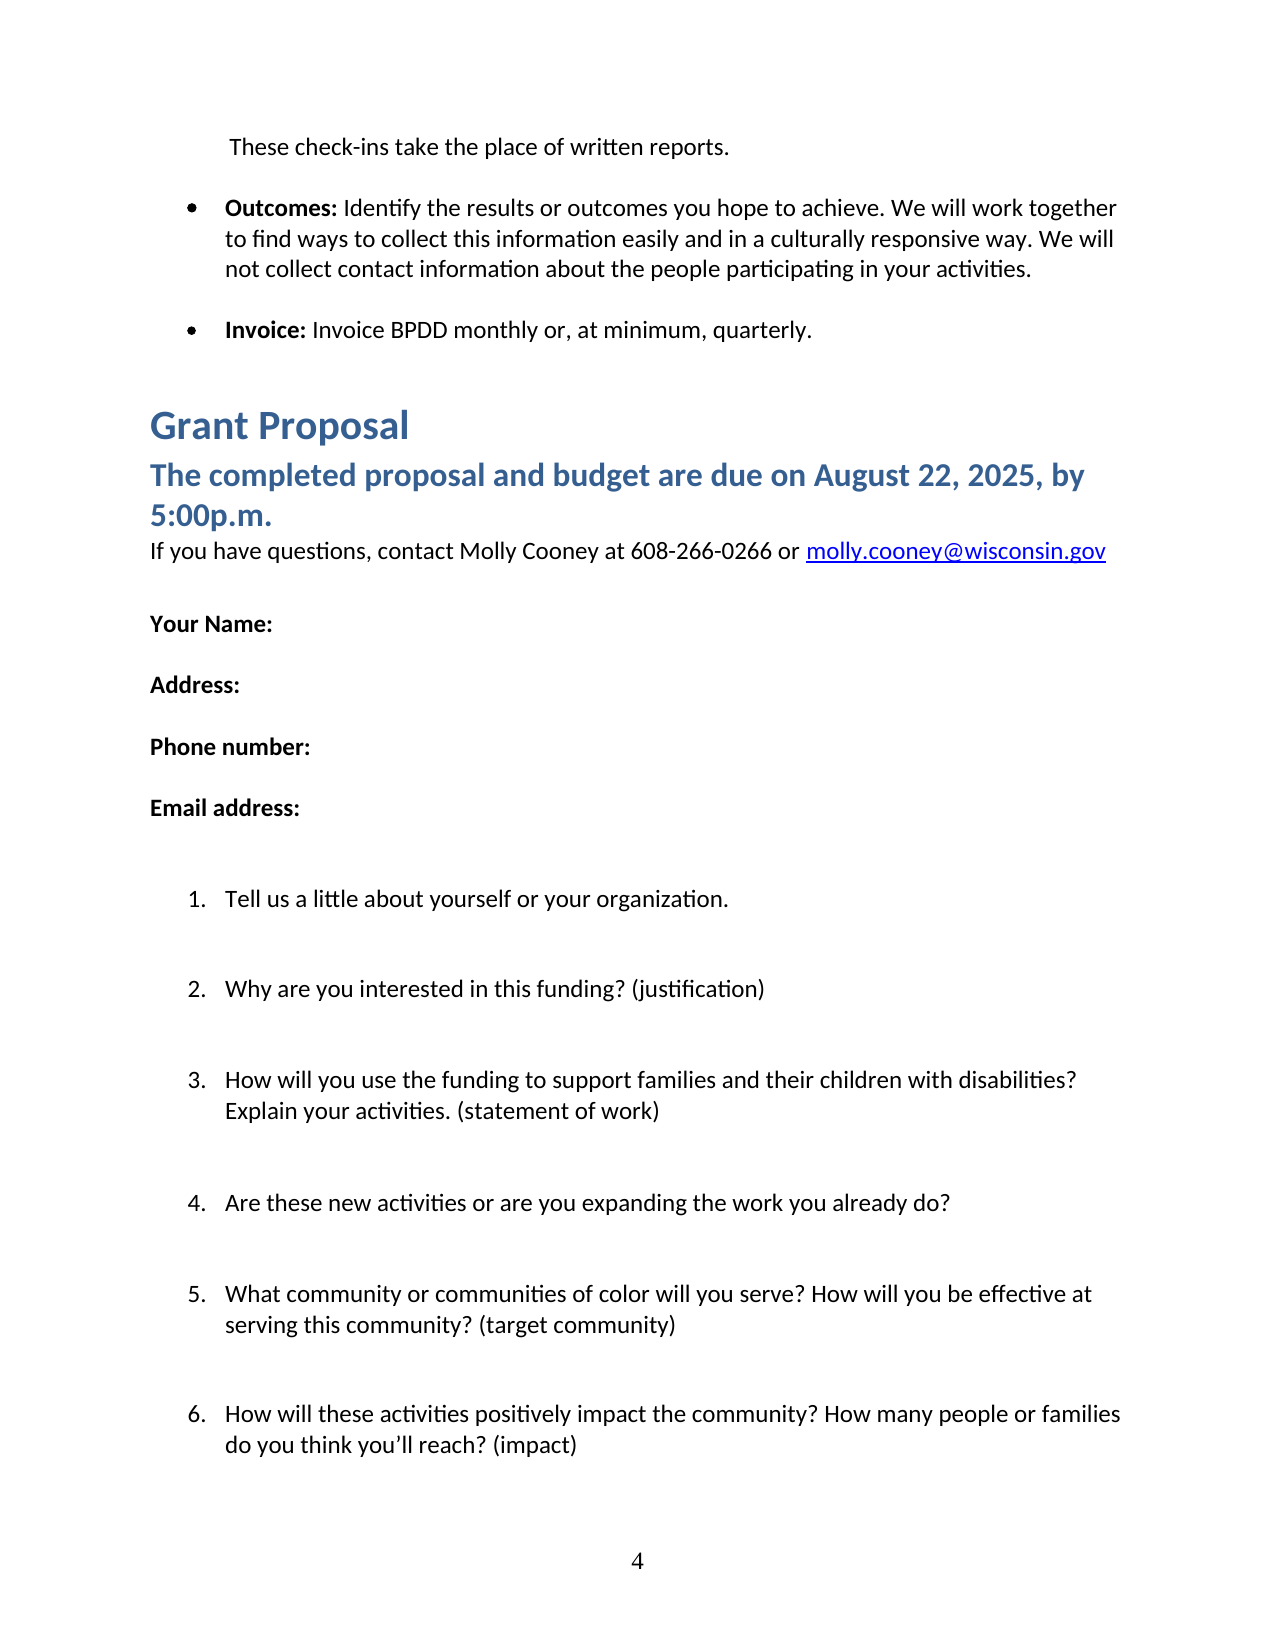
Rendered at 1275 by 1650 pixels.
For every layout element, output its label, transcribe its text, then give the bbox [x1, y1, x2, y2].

text Email address: [150, 792, 1125, 822]
list Are these new activities or are you expanding the work you already do? [187, 1187, 1125, 1217]
list Outcomes: Identify the results or outcomes you hope to achieve. We will work together to find ways to collect this information easily and in a culturally responsive way. We will not collect contact information about the people participating in your activities. [187, 192, 1125, 284]
text Your Name: [150, 609, 1125, 639]
list Why are you interested in this funding? (justification) [187, 973, 1125, 1004]
list Tell us a little about yourself or your organization. [187, 883, 1125, 943]
list What community or communities of color will you serve? How will you be effective at serving this community? (target community) [187, 1278, 1125, 1399]
text Phone number: [150, 731, 1125, 761]
list Invoice: Invoice BPDD monthly or, at minimum, quarterly. [187, 314, 1125, 374]
text If you have questions, contact Molly Cooney at 608-266-0266 or molly.cooney@wisconsin.gov [150, 535, 1125, 566]
list How will these activities positively impact the community? How many people or families do you think you’ll reach? (impact) [187, 1399, 1125, 1460]
text These check-ins take the place of written reports. [150, 131, 1125, 162]
subtitle The completed proposal and budget are due on August 22, 2025, by 5:00p.m. [150, 454, 1125, 535]
text Address: [150, 670, 1125, 700]
list How will you use the funding to support families and their children with disabilities? Explain your activities. (statement of work) [187, 1065, 1125, 1126]
subtitle Grant Proposal [150, 399, 1125, 449]
